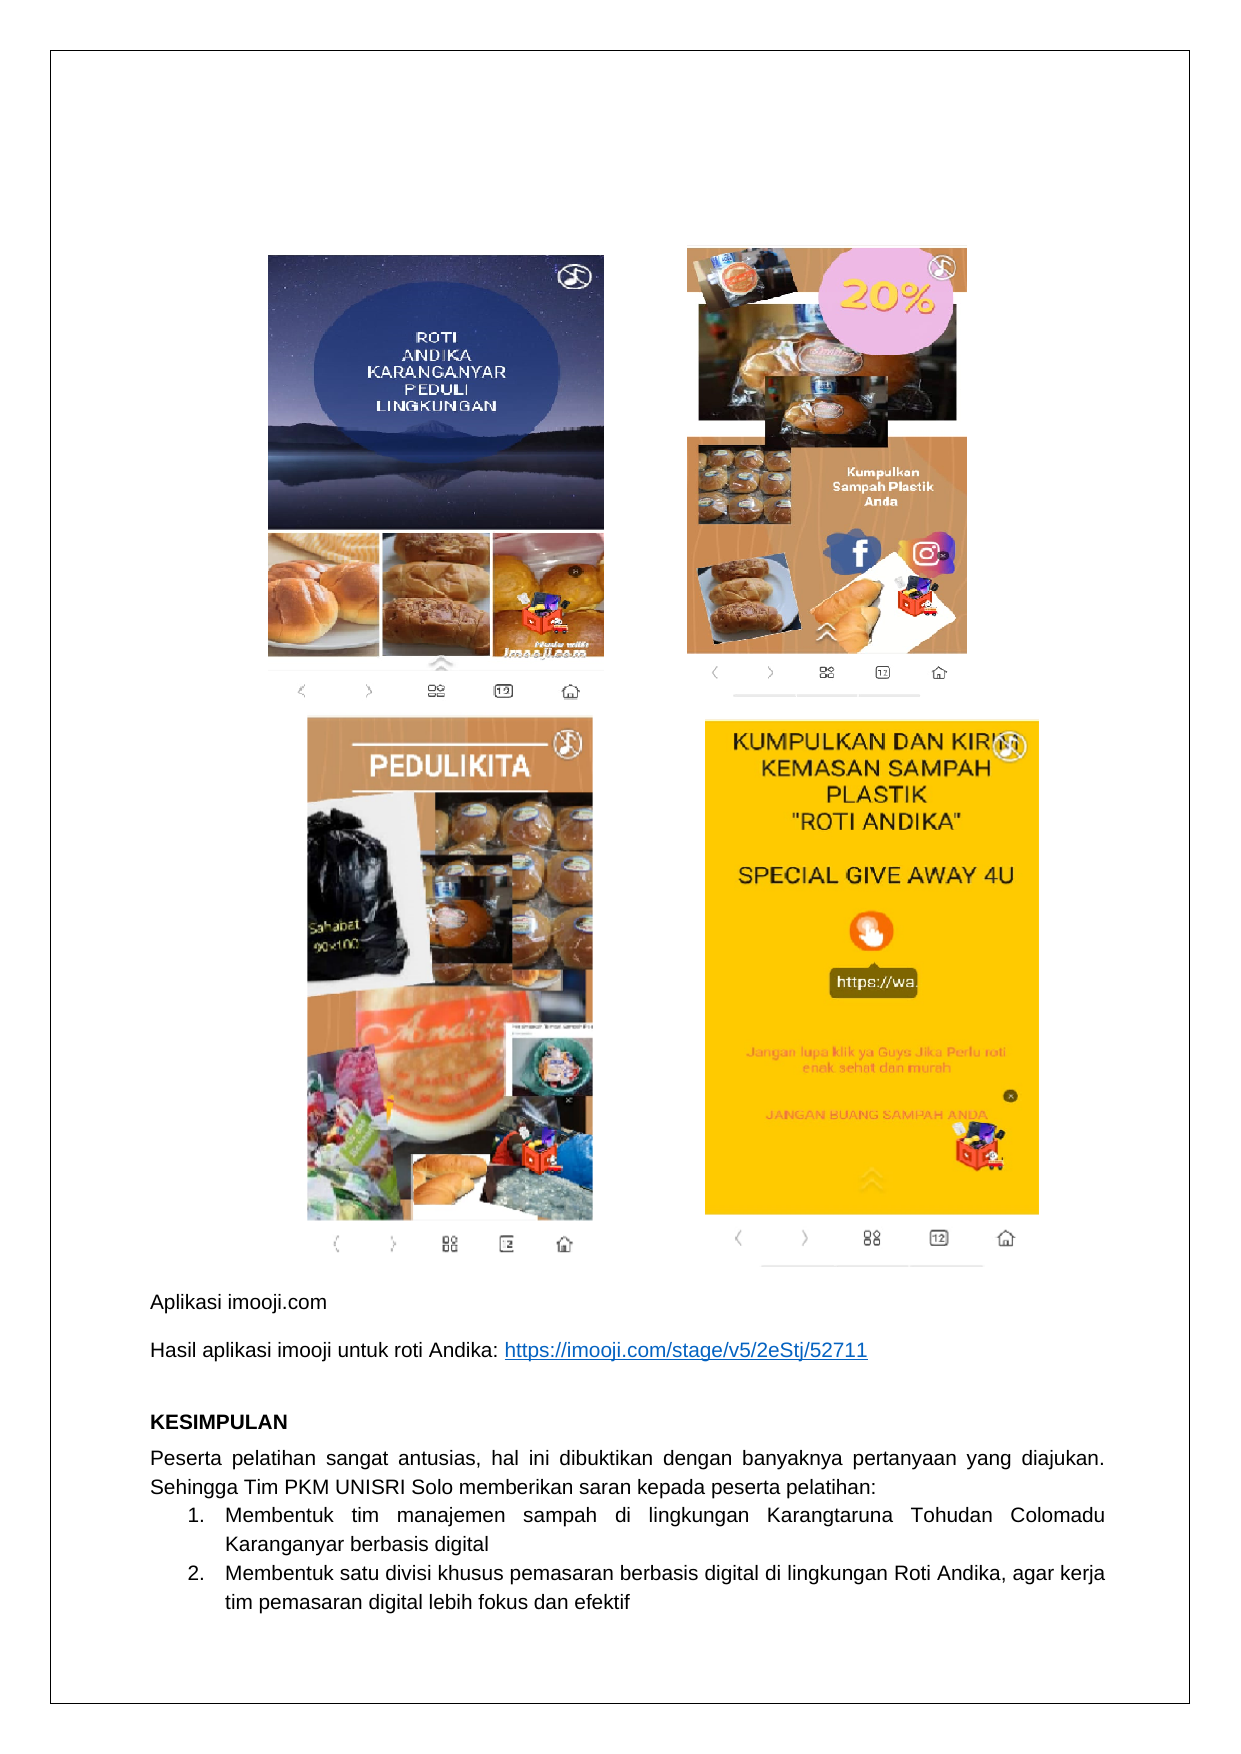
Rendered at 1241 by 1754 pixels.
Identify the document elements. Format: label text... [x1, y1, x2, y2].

list Membentuk tim manajemen sampah di lingkungan Karangtaruna Tohudan Colomadu Karanganyar berbasis digital [187, 1503, 1107, 1556]
text Hasil aplikasi imooji untuk roti Andika: https://imooji.com/stage/v5/2eStj/52711 [150, 1338, 1107, 1362]
picture [677, 236, 972, 709]
list Membentuk satu divisi khusus pemasaran berbasis digital di lingkungan Roti Andika, agar kerja tim pemasaran digital lebih fokus dan efektif [187, 1561, 1107, 1613]
text Peserta pelatihan sangat antusias, hal ini dibuktikan dengan banyaknya pertanyaan yang diajukan. Sehingga Tim PKM UNISRI Solo memberikan saran kepada peserta pelatihan: [150, 1446, 1107, 1498]
text Aplikasi imooji.com [150, 1290, 1107, 1314]
text KESIMPULAN [150, 1410, 1107, 1434]
picture [265, 250, 608, 1267]
picture [702, 713, 1046, 1267]
